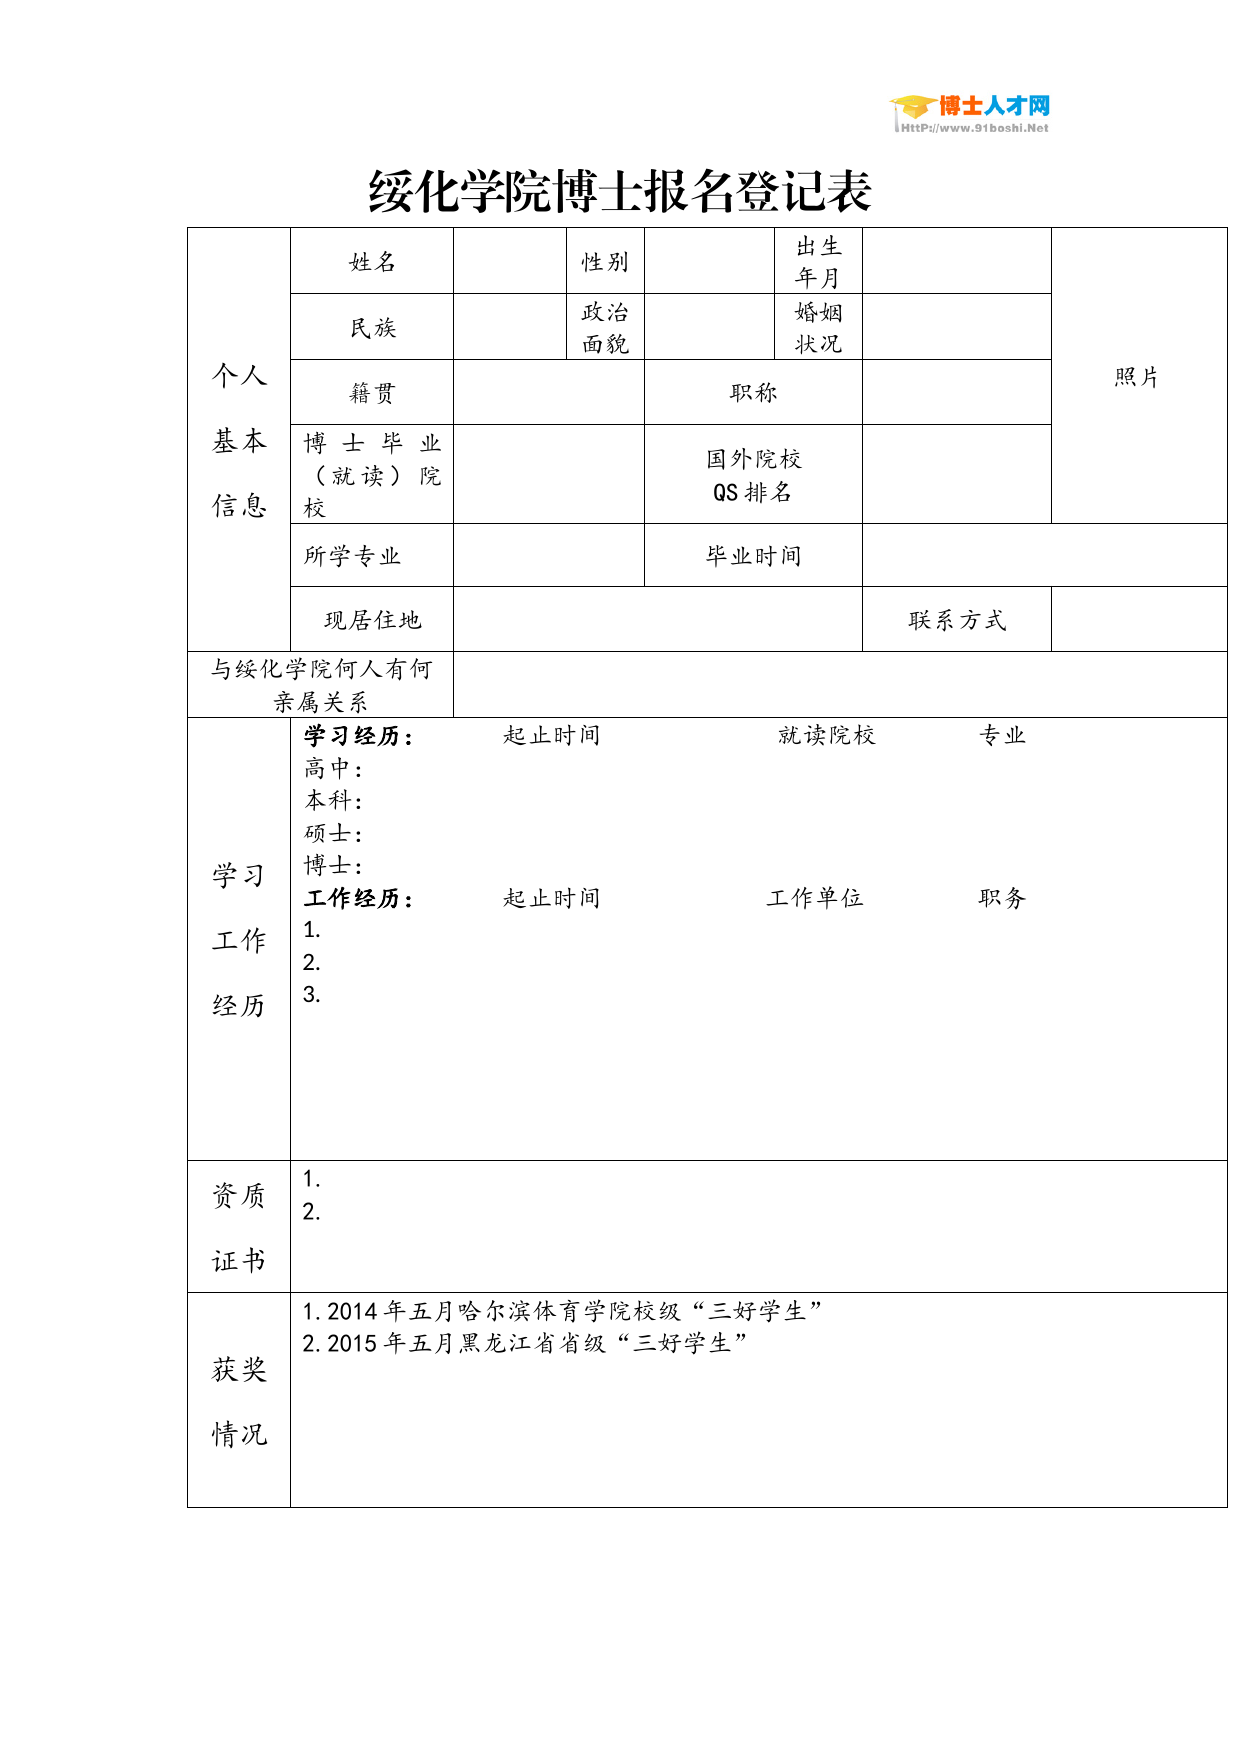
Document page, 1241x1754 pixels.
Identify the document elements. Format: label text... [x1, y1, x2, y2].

table_header 个人基本信息 [188, 228, 290, 651]
table_cell [454, 425, 644, 523]
table_cell [863, 524, 1227, 586]
table_cell 政治 面貌 [567, 294, 644, 359]
table_header 照片 [1052, 228, 1227, 523]
picture [886, 90, 1053, 135]
table_cell 1. 2. [291, 1161, 1227, 1292]
table_cell 所学专业 [291, 524, 453, 586]
table_header 性别 [567, 228, 644, 293]
table_cell [454, 294, 566, 359]
table_cell 学习工作经历 [188, 718, 290, 1160]
table_cell 博士毕业（就读）院校 [291, 425, 453, 523]
table_cell [454, 360, 644, 424]
table_header 姓名 [291, 228, 453, 293]
table_cell 婚姻 状况 [775, 294, 862, 359]
table_cell [454, 524, 644, 586]
table_header [863, 228, 1051, 293]
table_cell 获奖情况 [188, 1293, 290, 1507]
table_cell [1052, 587, 1227, 651]
text 绥化学院博士报名登记表 [187, 162, 1053, 227]
table_header [454, 228, 566, 293]
table_cell 籍贯 [291, 360, 453, 424]
table_cell 与绥化学院何人有何亲属关系 [188, 652, 453, 717]
table_cell 学习经历： 起止时间 就读院校 专业 高中： 本科： 硕士： 博士： 工作经历： 起止时间 工作单位 职务 1. 2. 3. [291, 718, 1227, 1160]
table_cell [454, 587, 862, 651]
table_cell [863, 294, 1051, 359]
table_cell 民族 [291, 294, 453, 359]
table_cell 资质 证书 [188, 1161, 290, 1292]
table_cell [454, 652, 1227, 717]
table_cell 现居住地 [291, 587, 453, 651]
table_cell 国外院校 QS排名 [645, 425, 862, 523]
table_cell 职称 [645, 360, 862, 424]
table_cell [863, 425, 1051, 523]
table_cell 1.2014年五月哈尔滨体育学院校级“三好学生” 2.2015年五月黑龙江省省级“三好学生” [291, 1293, 1227, 1507]
table_header 出生年月 [775, 228, 862, 293]
table_cell 毕业时间 [645, 524, 862, 586]
table_cell 联系方式 [863, 587, 1051, 651]
table_cell [863, 360, 1051, 424]
table_cell [645, 294, 774, 359]
table_header [645, 228, 774, 293]
